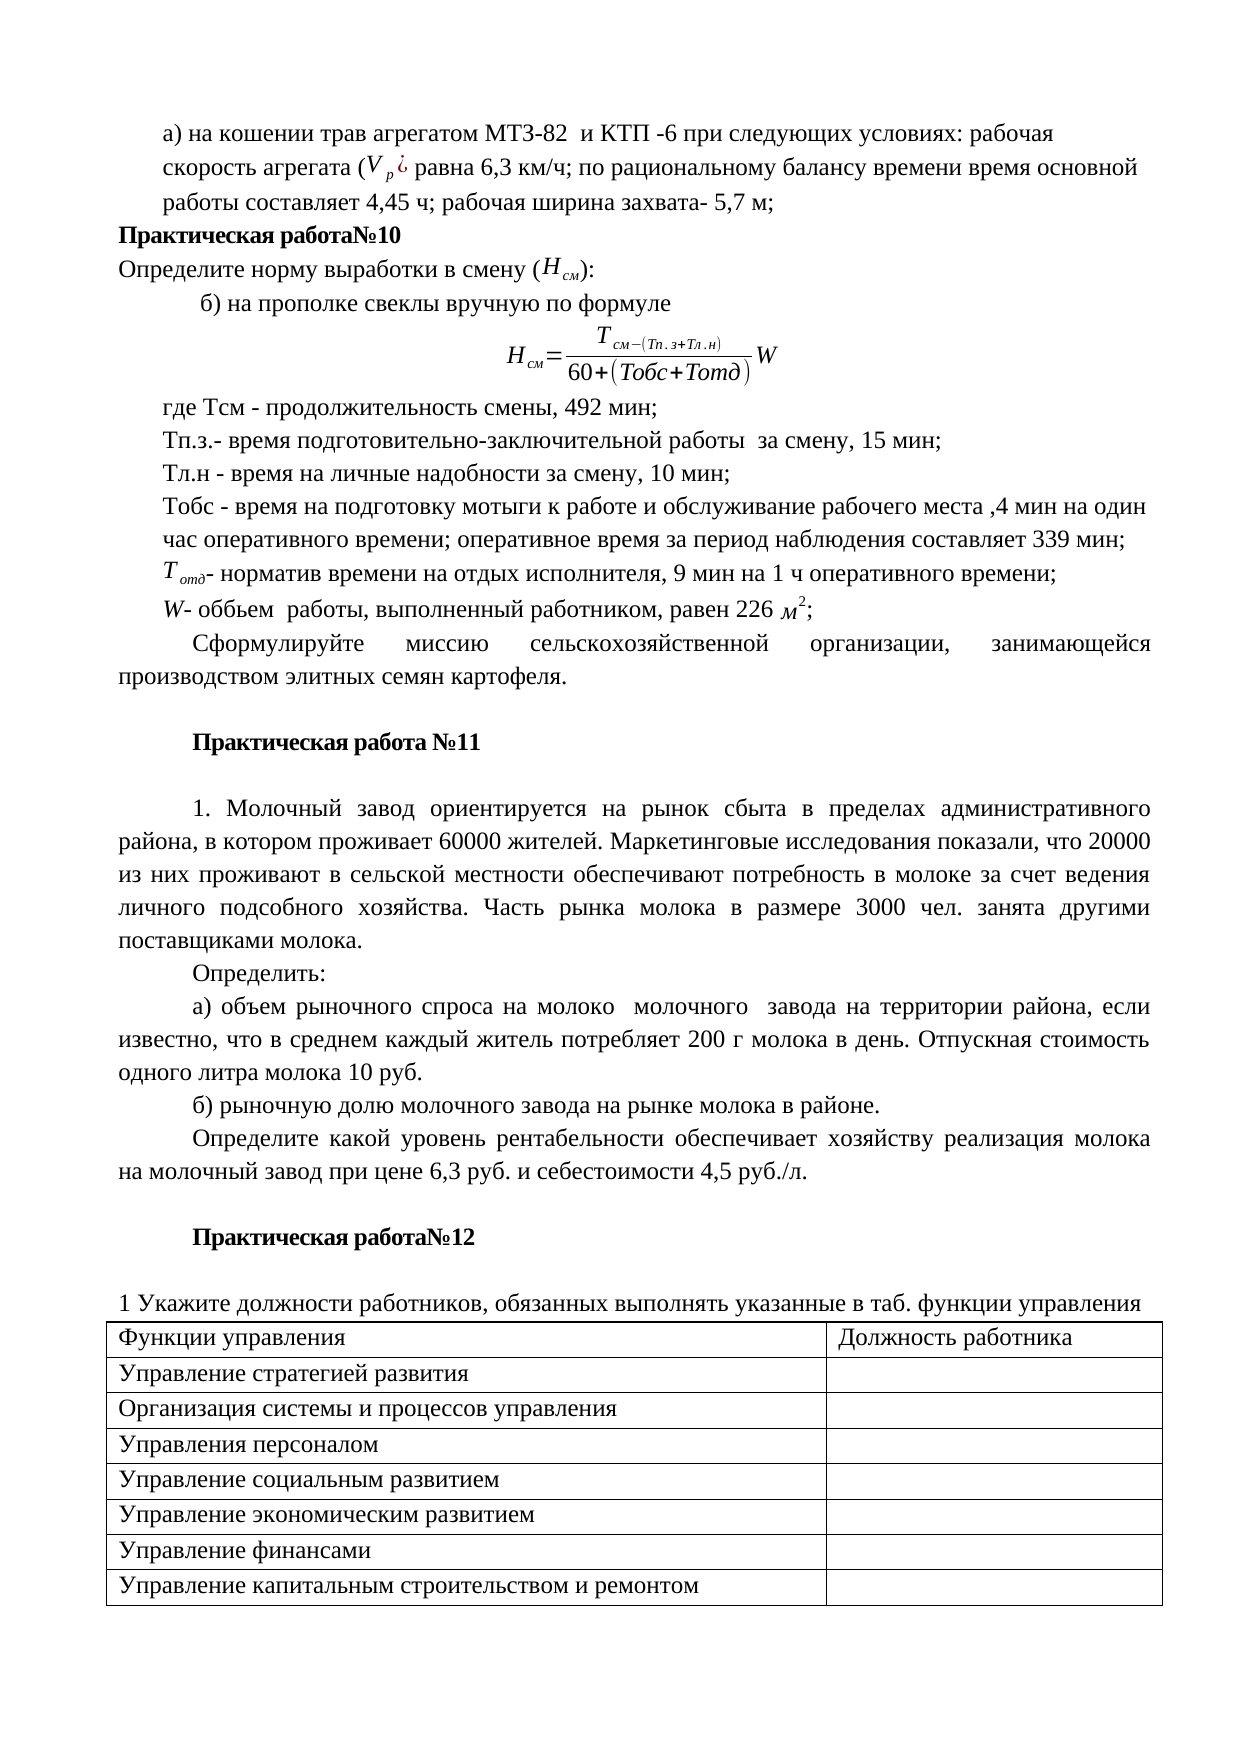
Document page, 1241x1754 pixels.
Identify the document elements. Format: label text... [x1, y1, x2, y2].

text Определите какой уровень рентабельности обеспечивает хозяйству реализация молока на молочный завод при цене 6,3 руб. и себестоимости 4,5 руб./л. [118, 1123, 1152, 1185]
table_cell Управления персоналом [107, 1429, 826, 1463]
text Определить: [118, 958, 1152, 987]
table_cell [827, 1535, 1162, 1569]
text Определите норму выработки в смену (): [118, 253, 1152, 284]
text Тобс - время на подготовку мотыги к работе и обслуживание рабочего места ,4 мин на один час оперативного времени; оперативное время за период наблюдения составляет 339 мин; - норматив времени на отдых исполнителя, 9 мин на 1 ч оперативного времени; [162, 491, 1152, 588]
text Тп.з.- время подготовительно-заключительной работы за смену, 15 мин; [162, 425, 1152, 454]
list б) на прополке свеклы вручную по формуле [200, 288, 1152, 317]
table_cell Управление финансами [107, 1535, 826, 1569]
table_cell [827, 1464, 1162, 1498]
list а) объем рыночного спроса на молоко молочного завода на территории района, если известно, что в среднем каждый житель потребляет 200 г молока в день. Отпускная стоимость одного литра молока 10 руб. [118, 991, 1152, 1086]
table_cell [827, 1393, 1162, 1428]
text W- оббьем работы, выполненный работником, равен 226 ; [162, 593, 1152, 624]
table_cell Организация системы и процессов управления [107, 1393, 826, 1428]
text 1 Укажите должности работников, обязанных выполнять указанные в таб. функции управления [118, 1288, 1152, 1317]
text где Тсм - продолжительность смены, 492 мин; [162, 392, 1152, 421]
table_cell Управление капитальным строительством и ремонтом [107, 1570, 826, 1605]
table_cell [827, 1500, 1162, 1534]
table_cell [827, 1429, 1162, 1463]
text 1. Молочный завод ориентируется на рынок сбыта в пределах административного района, в котором проживает 60000 жителей. Маркетинговые исследования показали, что 20000 из них проживают в сельской местности обеспечивают потребность в молоке за счет ведения личного подсобного хозяйства. Часть рынка молока в размере 3000 чел. занята другими поставщиками молока. [118, 793, 1152, 954]
text а) на кошении трав агрегатом МТЗ-82 и КТП -6 при следующих условиях: рабочая скорость агрегата ( равна 6,3 км/ч; по рациональному балансу времени время основной работы составляет 4,45 ч; рабочая ширина захвата- 5,7 м; [162, 118, 1152, 216]
text Практическая работа№10 [118, 220, 1152, 248]
text Сформулируйте миссию сельскохозяйственной организации, занимающейся производством элитных семян картофеля. [118, 628, 1152, 690]
table_cell [827, 1358, 1162, 1392]
table_cell Управление стратегией развития [107, 1358, 826, 1392]
table_cell Управление социальным развитием [107, 1464, 826, 1498]
text Тл.н - время на личные надобности за смену, 10 мин; [162, 458, 1152, 487]
table_header Должность работника [827, 1323, 1162, 1357]
table_header Функции управления [107, 1323, 826, 1357]
table_cell Управление экономическим развитием [107, 1500, 826, 1534]
list Практическая работа№12 [118, 1222, 1152, 1251]
table_cell [827, 1570, 1162, 1605]
list б) рыночную долю молочного завода на рынке молока в районе. [118, 1090, 1152, 1119]
list Практическая работа №11 [118, 727, 1152, 756]
